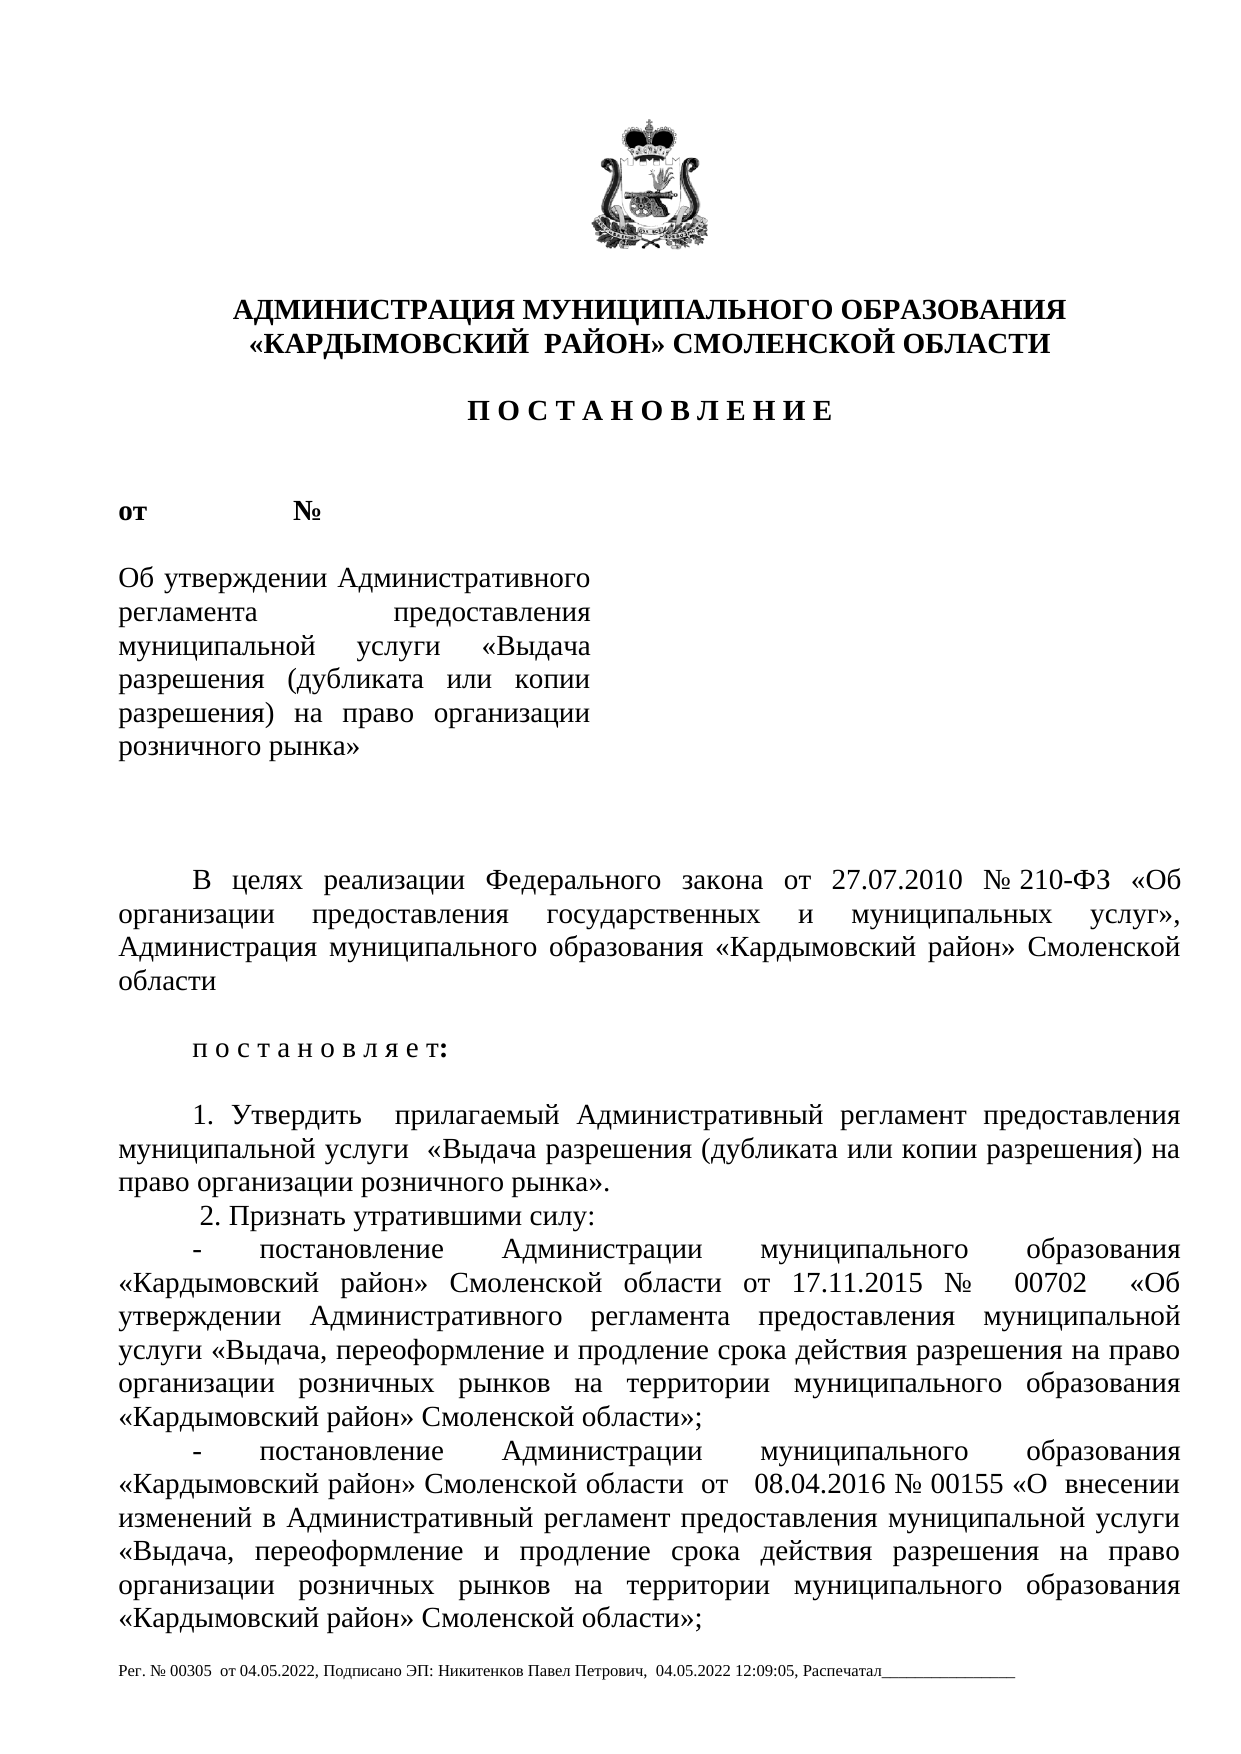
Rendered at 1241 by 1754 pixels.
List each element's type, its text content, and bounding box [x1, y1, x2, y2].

text Об утверждении Административного регламента предоставления муниципальной услуги «Выдача разрешения (дубликата или копии разрешения) на право организации розничного рынка» [118, 561, 591, 762]
text В целях реализации Федерального закона от 27.07.2010 № 210-ФЗ «Об организации предоставления государственных и муниципальных услуг», Администрация муниципального образования «Кардымовский район» Смоленской области [118, 862, 1181, 997]
picture [585, 118, 714, 259]
text 1. Утвердить прилагаемый Административный регламент предоставления муниципальной услуги «Выдача разрешения (дубликата или копии разрешения) на право организации розничного рынка». [118, 1097, 1181, 1198]
text - постановление Администрации муниципального образования «Кардымовский район» Смоленской области от 17.11.2015 № 00702 «Об утверждении Административного регламента предоставления муниципальной услуги «Выдача, переоформление и продление срока действия разрешения на право организации розничных рынков на территории муниципального образования «Кардымовский район» Смоленской области»; [118, 1231, 1181, 1433]
text АДМИНИСТРАЦИЯ МУНИЦИПАЛЬНОГО ОБРАЗОВАНИЯ [118, 292, 1181, 326]
text - постановление Администрации муниципального образования «Кардымовский район» Смоленской области от 08.04.2016 № 00155 «О внесении изменений в Административный регламент предоставления муниципальной услуги «Выдача, переоформление и продление срока действия разрешения на право организации розничных рынков на территории муниципального образования «Кардымовский район» Смоленской области»; [118, 1433, 1181, 1634]
text от № [118, 493, 1181, 527]
text 2. Признать утратившими силу: [118, 1198, 1181, 1231]
text п о с т а н о в л я е т: [118, 1030, 1181, 1064]
text П О С Т А Н О В Л Е Н И Е [118, 393, 1181, 426]
text «КАРДЫМОВСКИЙ РАЙОН» СМОЛЕНСКОЙ ОБЛАСТИ [118, 326, 1181, 359]
